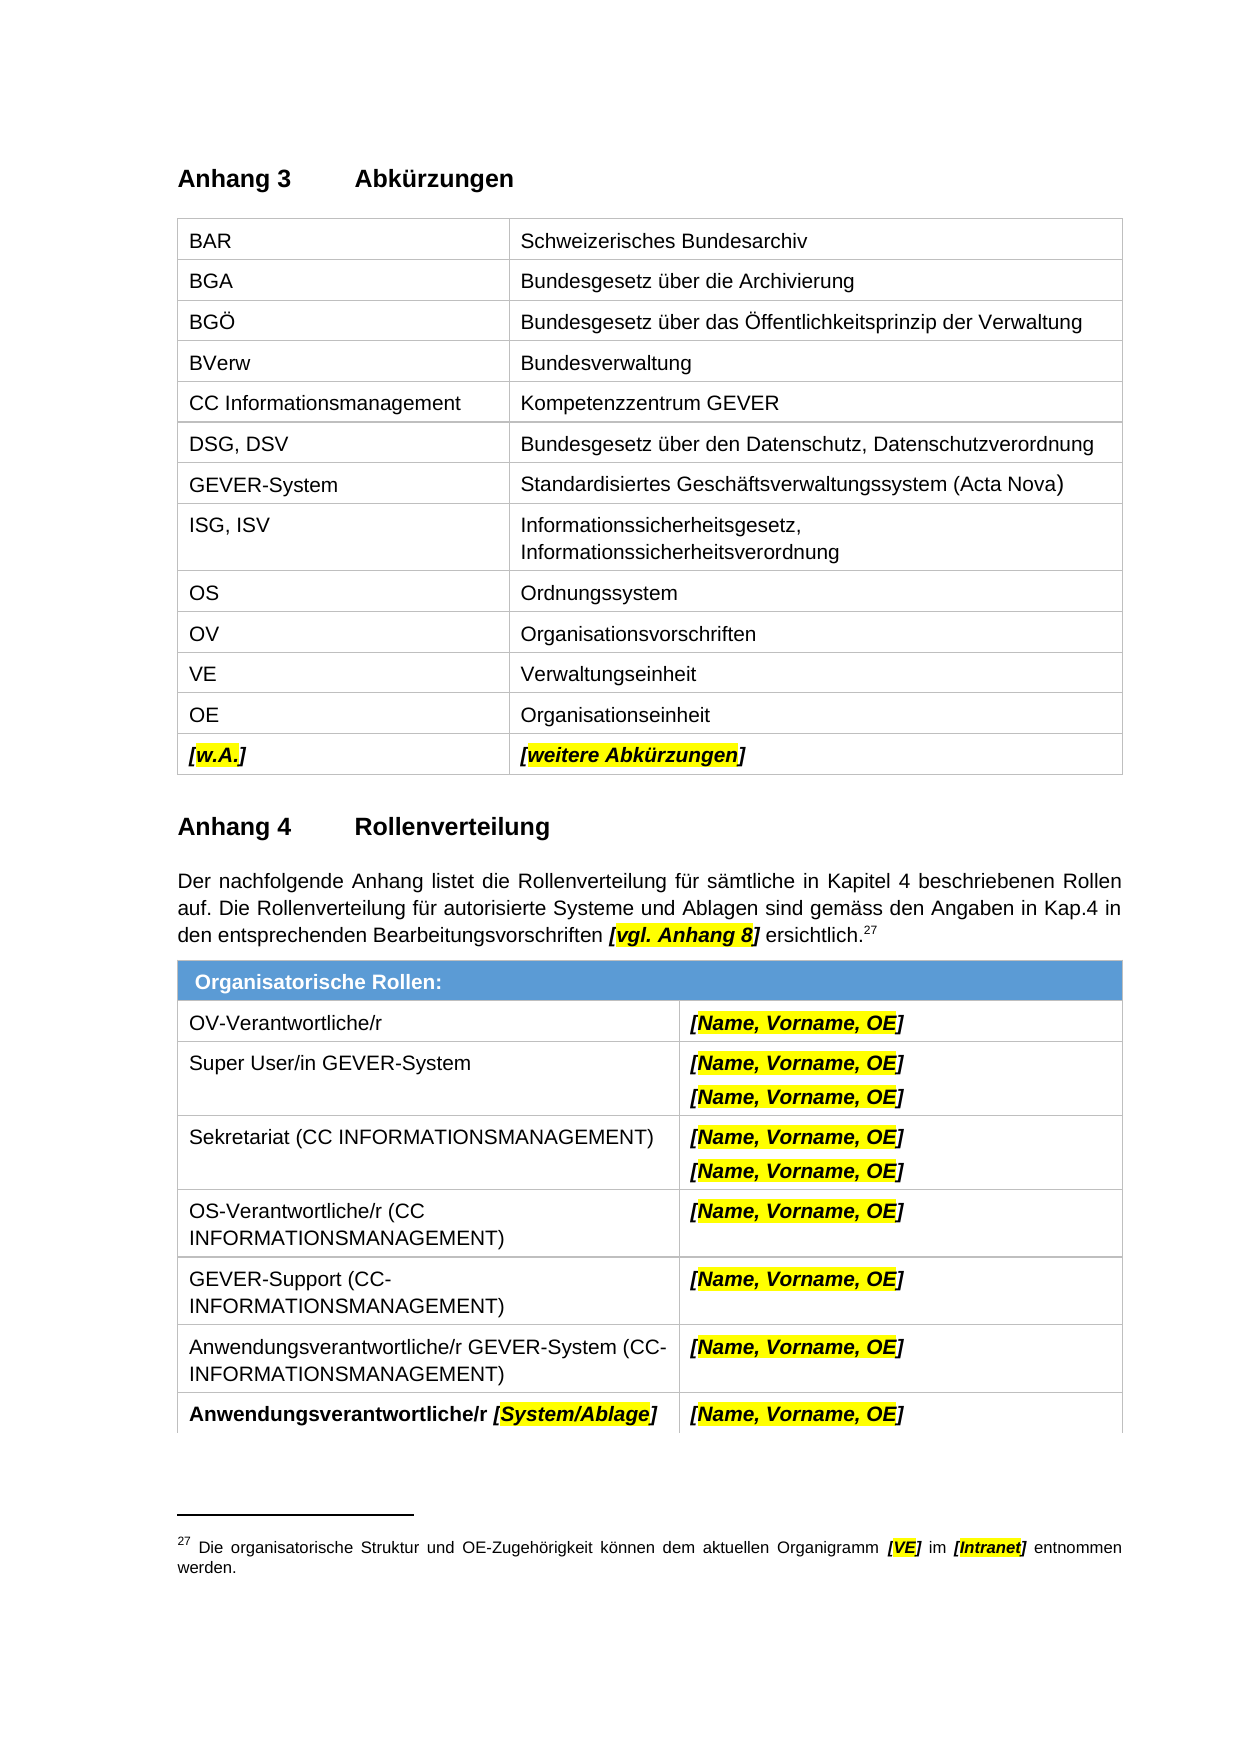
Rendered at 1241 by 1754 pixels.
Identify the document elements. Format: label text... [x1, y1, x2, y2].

table_cell DSG, DSV [178, 423, 509, 462]
table_header Organisatorische Rollen: [178, 961, 1122, 1000]
table_cell Organisationseinheit [510, 693, 1122, 733]
table_cell Verwaltungseinheit [510, 653, 1122, 692]
table_cell GEVER-System [178, 463, 509, 503]
table_cell Bundesgesetz über die Archivierung [510, 260, 1122, 299]
table_cell [Name, Vorname, OE] [680, 1001, 1122, 1041]
table_cell Bundesgesetz über den Datenschutz, Datenschutzverordnung [510, 423, 1122, 462]
table_cell [Name, Vorname, OE] [Name, Vorname, OE] [680, 1116, 1122, 1189]
text Der nachfolgende Anhang listet die Rollenverteilung für sämtliche in Kapitel 4 beschriebenen Rollen auf. Die Rollenverteilung für autorisierte Systeme und Ablagen sind gemäss den Angaben in Kap.4 in den entsprechenden Bearbeitungsvorschriften [vgl. Anhang 8] ersichtlich. [177, 866, 1123, 947]
table_cell [Name, Vorname, OE] [680, 1393, 1122, 1432]
table_cell Standardisiertes Geschäftsverwaltungssystem (Acta Nova) [510, 463, 1122, 503]
table_cell OV-Verantwortliche/r [178, 1001, 679, 1041]
table_cell CC Informationsmanagement [178, 382, 509, 421]
table_cell ISG, ISV [178, 504, 509, 570]
table_cell BVerw [178, 341, 509, 381]
table_cell [Name, Vorname, OE] [680, 1190, 1122, 1256]
table_cell [w.A.] [178, 734, 509, 773]
table_cell BGÖ [178, 301, 509, 340]
table_cell Organisationsvorschriften [510, 612, 1122, 652]
table_header BAR [178, 219, 509, 259]
table_cell VE [178, 653, 509, 692]
table_cell Informationssicherheitsgesetz, Informationssicherheitsverordnung [510, 504, 1122, 570]
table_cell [178, 1393, 679, 1432]
table_cell Super User/in GEVER-System [178, 1042, 679, 1115]
table_cell OV [178, 612, 509, 652]
table_header Schweizerisches Bundesarchiv [510, 219, 1122, 259]
table_cell OS [178, 571, 509, 611]
table_cell [Name, Vorname, OE] [Name, Vorname, OE] [680, 1042, 1122, 1115]
table_cell Sekretariat (CC INFORMATIONSMANAGEMENT) [178, 1116, 679, 1189]
text Anhang 3 Abkürzungen [177, 164, 1122, 193]
table_cell Bundesverwaltung [510, 341, 1122, 381]
table_cell [Name, Vorname, OE] [680, 1258, 1122, 1324]
table_cell OS-Verantwortliche/r (CC INFORMATIONSMANAGEMENT) [178, 1190, 679, 1256]
table_cell Anwendungsverantwortliche/r GEVER-System (CC-INFORMATIONSMANAGEMENT) [178, 1325, 679, 1392]
table_cell [weitere Abkürzungen] [510, 734, 1122, 773]
table_cell BGA [178, 260, 509, 299]
table_cell GEVER-Support (CC-INFORMATIONSMANAGEMENT) [178, 1258, 679, 1324]
table_cell [Name, Vorname, OE] [680, 1325, 1122, 1392]
text Anhang 4 Rollenverteilung [177, 812, 1122, 841]
table_cell Bundesgesetz über das Öffentlichkeitsprinzip der Verwaltung [510, 301, 1122, 340]
table_cell OE [178, 693, 509, 733]
table_cell Ordnungssystem [510, 571, 1122, 611]
table_cell Kompetenzzentrum GEVER [510, 382, 1122, 421]
